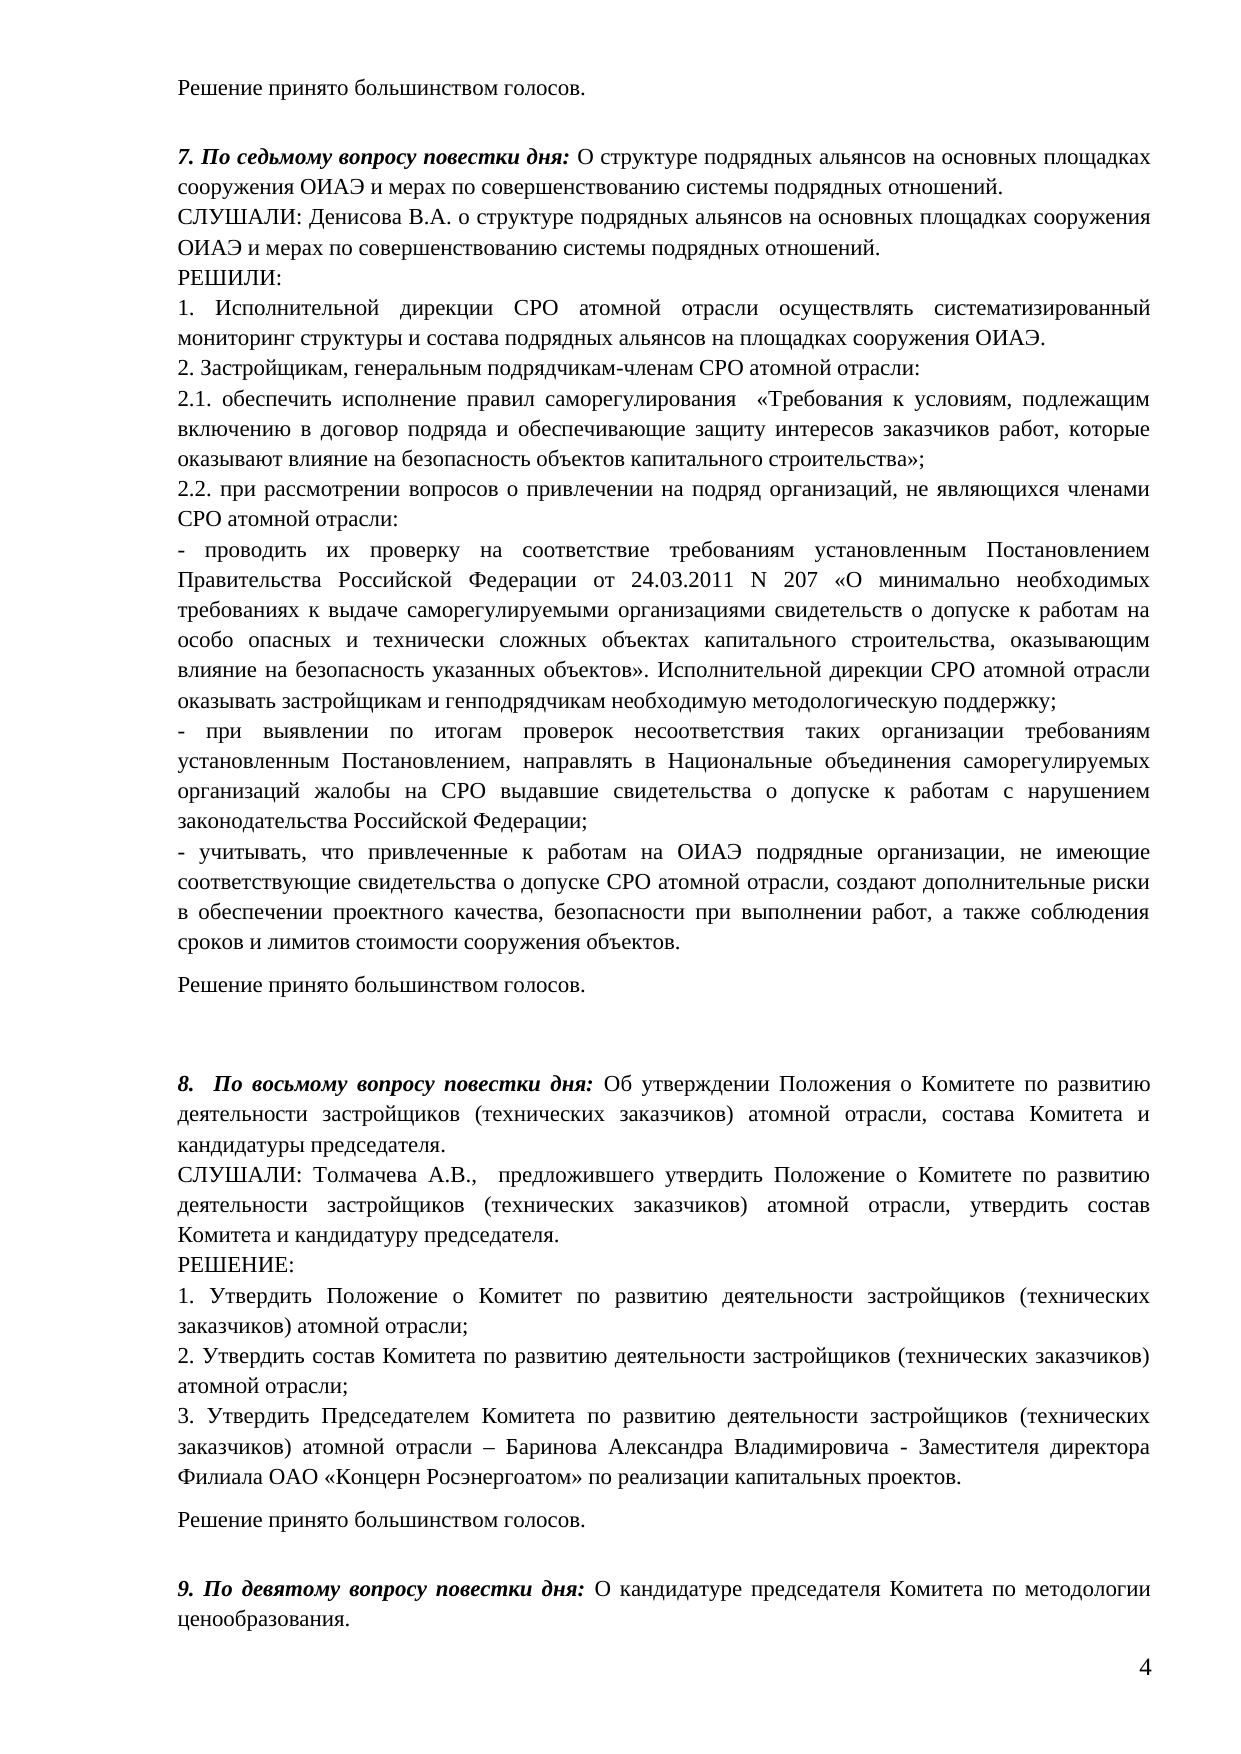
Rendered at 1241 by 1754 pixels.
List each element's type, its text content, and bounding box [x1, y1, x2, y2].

text Решение принято большинством голосов. [177, 74, 1152, 100]
text - проводить их проверку на соответствие требованиям установленным Постановлением Правительства Российской Федерации от 24.03.2011 N 207 «О минимально необходимых требованиях к выдаче саморегулируемыми организациями свидетельств о допуске к работам на особо опасных и технически сложных объектах капитального строительства, оказывающим влияние на безопасность указанных объектов». Исполнительной дирекции СРО атомной отрасли оказывать застройщикам и генподрядчикам необходимую методологическую поддержку; [177, 536, 1152, 713]
text РЕШЕНИЕ: [177, 1252, 1152, 1278]
text 8. По восьмому вопросу повестки дня: Об утверждении Положения о Комитете по развитию деятельности застройщиков (технических заказчиков) атомной отрасли, состава Комитета и кандидатуры председателя. [177, 1070, 1152, 1157]
text СЛУШАЛИ: Толмачева А.В., предложившего утвердить Положение о Комитете по развитию деятельности застройщиков (технических заказчиков) атомной отрасли, утвердить состав Комитета и кандидатуру председателя. [177, 1161, 1152, 1248]
text 2.2. при рассмотрении вопросов о привлечении на подряд организаций, не являющихся членами СРО атомной отрасли: [177, 475, 1152, 532]
text 3. Утвердить Председателем Комитета по развитию деятельности застройщиков (технических заказчиков) атомной отрасли – Баринова Александра Владимировича - Заместителя директора Филиала ОАО «Концерн Росэнергоатом» по реализации капитальных проектов. [177, 1403, 1152, 1489]
text Решение принято большинством голосов. [177, 1506, 1152, 1532]
text 2. Утвердить состав Комитета по развитию деятельности застройщиков (технических заказчиков) атомной отрасли; [177, 1342, 1152, 1399]
text 2. Застройщикам, генеральным подрядчикам-членам СРО атомной отрасли: [177, 354, 1152, 381]
text Решение принято большинством голосов. [177, 971, 1152, 997]
text 2.1. обеспечить исполнение правил саморегулирования «Требования к условиям, подлежащим включению в договор подряда и обеспечивающие защиту интересов заказчиков работ, которые оказывают влияние на безопасность объектов капитального строительства»; [177, 384, 1152, 471]
text - учитывать, что привлеченные к работам на ОИАЭ подрядные организации, не имеющие соответствующие свидетельства о допуске СРО атомной отрасли, создают дополнительные риски в обеспечении проектного качества, безопасности при выполнении работ, а также соблюдения сроков и лимитов стоимости сооружения объектов. [177, 838, 1152, 955]
text 9. По девятому вопросу повестки дня: О кандидатуре председателя Комитета по методологии ценообразования. [177, 1575, 1152, 1631]
text СЛУШАЛИ: Денисова В.А. о структуре подрядных альянсов на основных площадках сооружения ОИАЭ и мерах по совершенствованию системы подрядных отношений. [177, 203, 1152, 260]
text 7. По седьмому вопросу повестки дня: О структуре подрядных альянсов на основных площадках сооружения ОИАЭ и мерах по совершенствованию системы подрядных отношений. [177, 143, 1152, 199]
text - при выявлении по итогам проверок несоответствия таких организации требованиям установленным Постановлением, направлять в Национальные объединения саморегулируемых организаций жалобы на СРО выдавшие свидетельства о допуске к работам с нарушением законодательства Российской Федерации; [177, 717, 1152, 834]
text РЕШИЛИ: [177, 264, 1152, 290]
text 1. Утвердить Положение о Комитет по развитию деятельности застройщиков (технических заказчиков) атомной отрасли; [177, 1282, 1152, 1338]
text 1. Исполнительной дирекции СРО атомной отрасли осуществлять систематизированный мониторинг структуры и состава подрядных альянсов на площадках сооружения ОИАЭ. [177, 294, 1152, 351]
